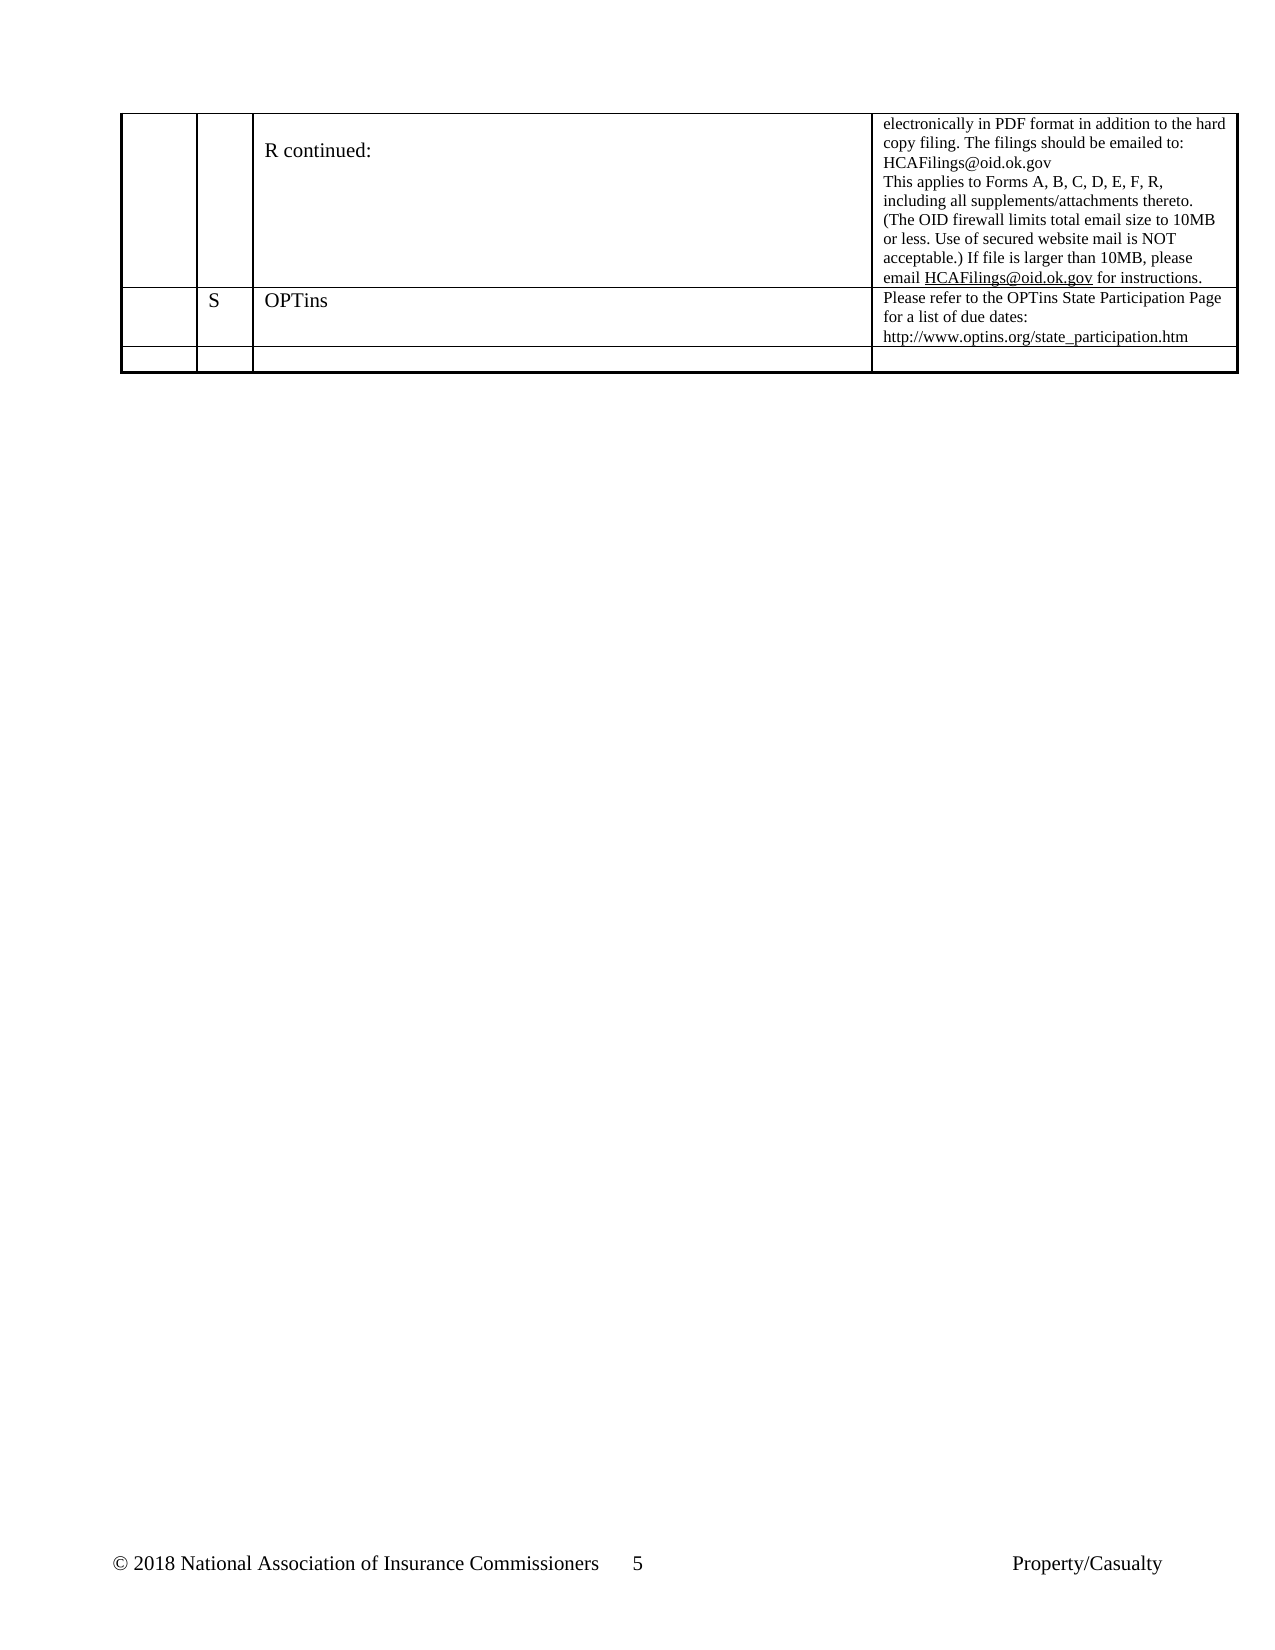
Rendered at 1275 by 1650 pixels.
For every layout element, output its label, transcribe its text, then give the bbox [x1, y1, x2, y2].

table_cell Please refer to the OPTins State Participation Page for a list of due dates: http://www.optins.org/state_participation.htm [873, 288, 1236, 346]
table_cell [198, 347, 252, 371]
table_cell [123, 114, 196, 287]
table_cell [123, 288, 196, 346]
table_cell [873, 347, 1236, 371]
table_cell [123, 347, 196, 371]
table_cell S [198, 288, 252, 346]
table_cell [254, 114, 871, 287]
table_cell OPTins [254, 288, 871, 346]
table_cell R [198, 114, 252, 287]
table_cell [254, 347, 871, 371]
